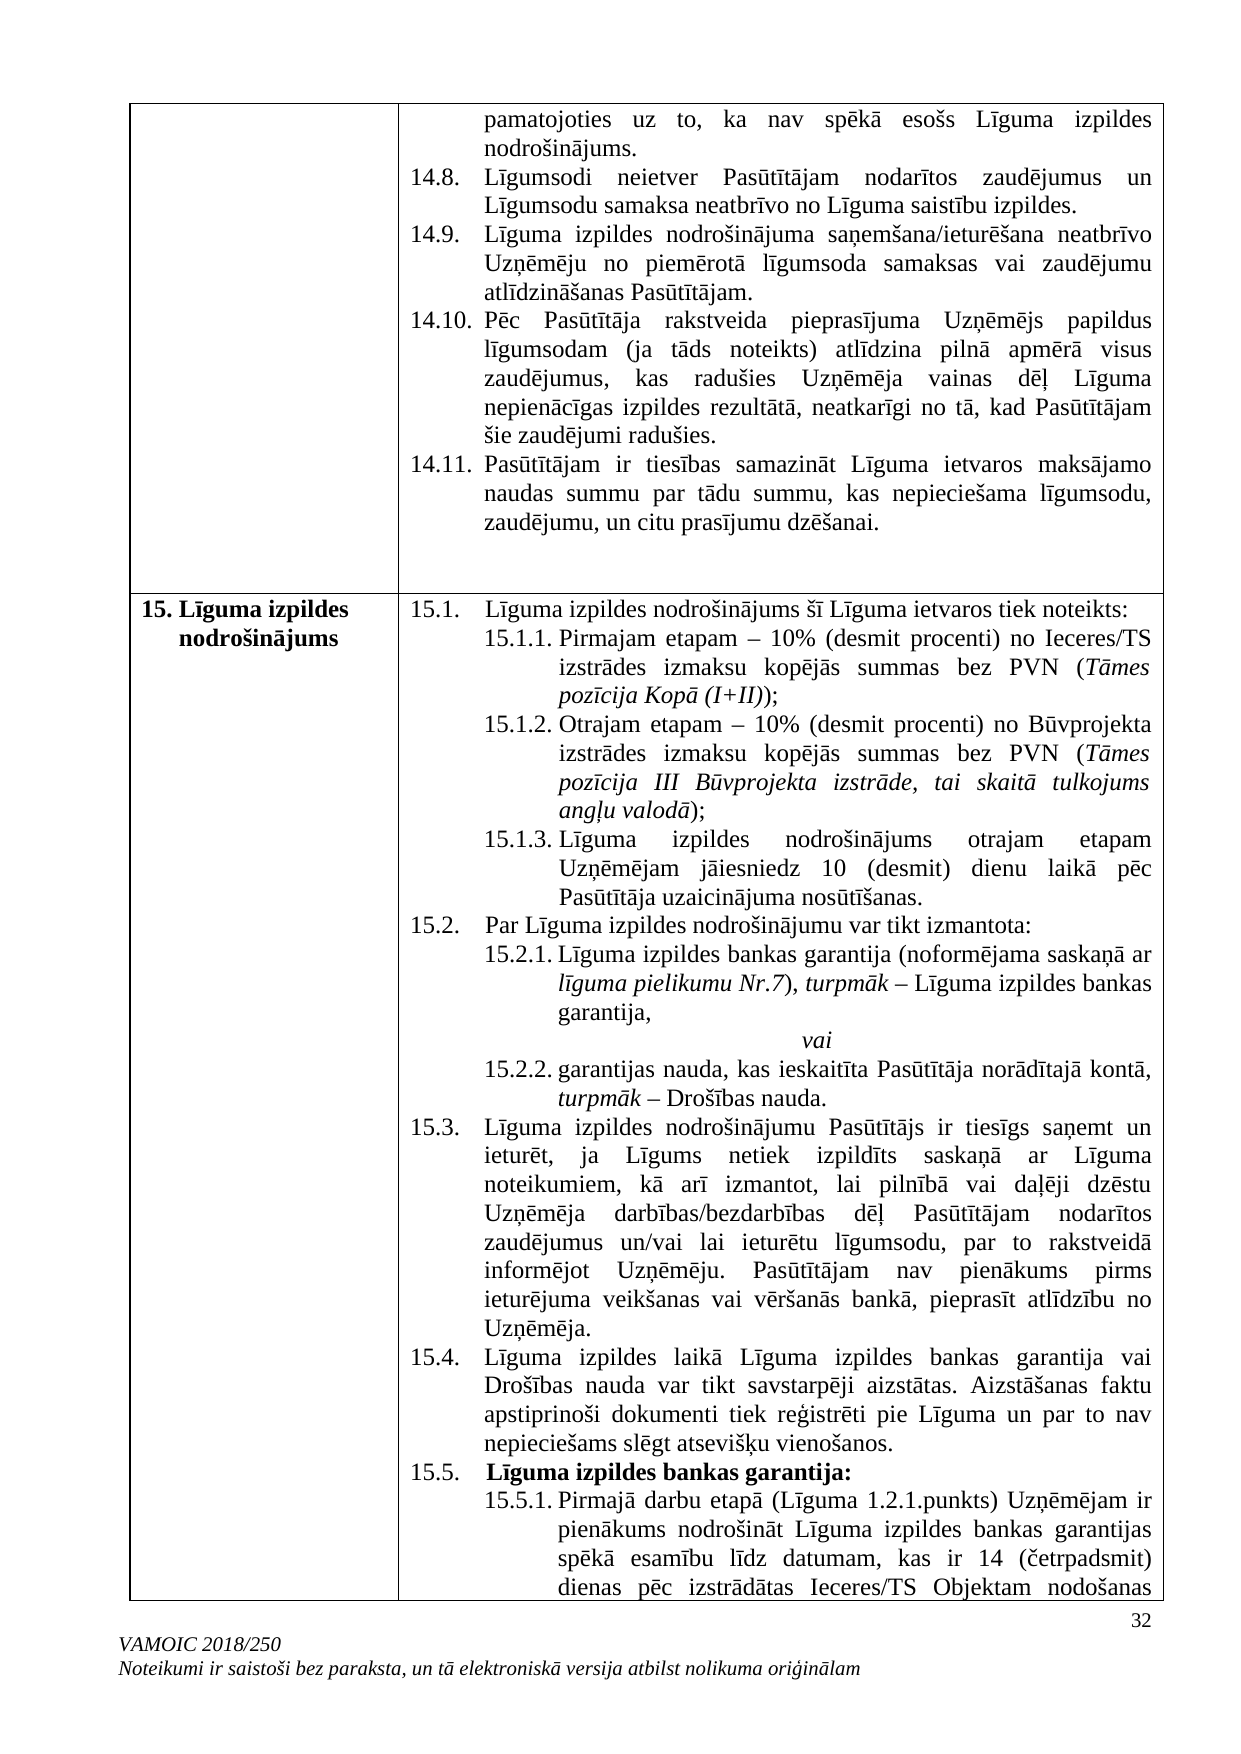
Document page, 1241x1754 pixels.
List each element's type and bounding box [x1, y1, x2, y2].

table_cell [131, 104, 398, 593]
table_cell [131, 594, 398, 1600]
table_cell [399, 104, 1163, 593]
table_cell [399, 594, 1163, 1600]
